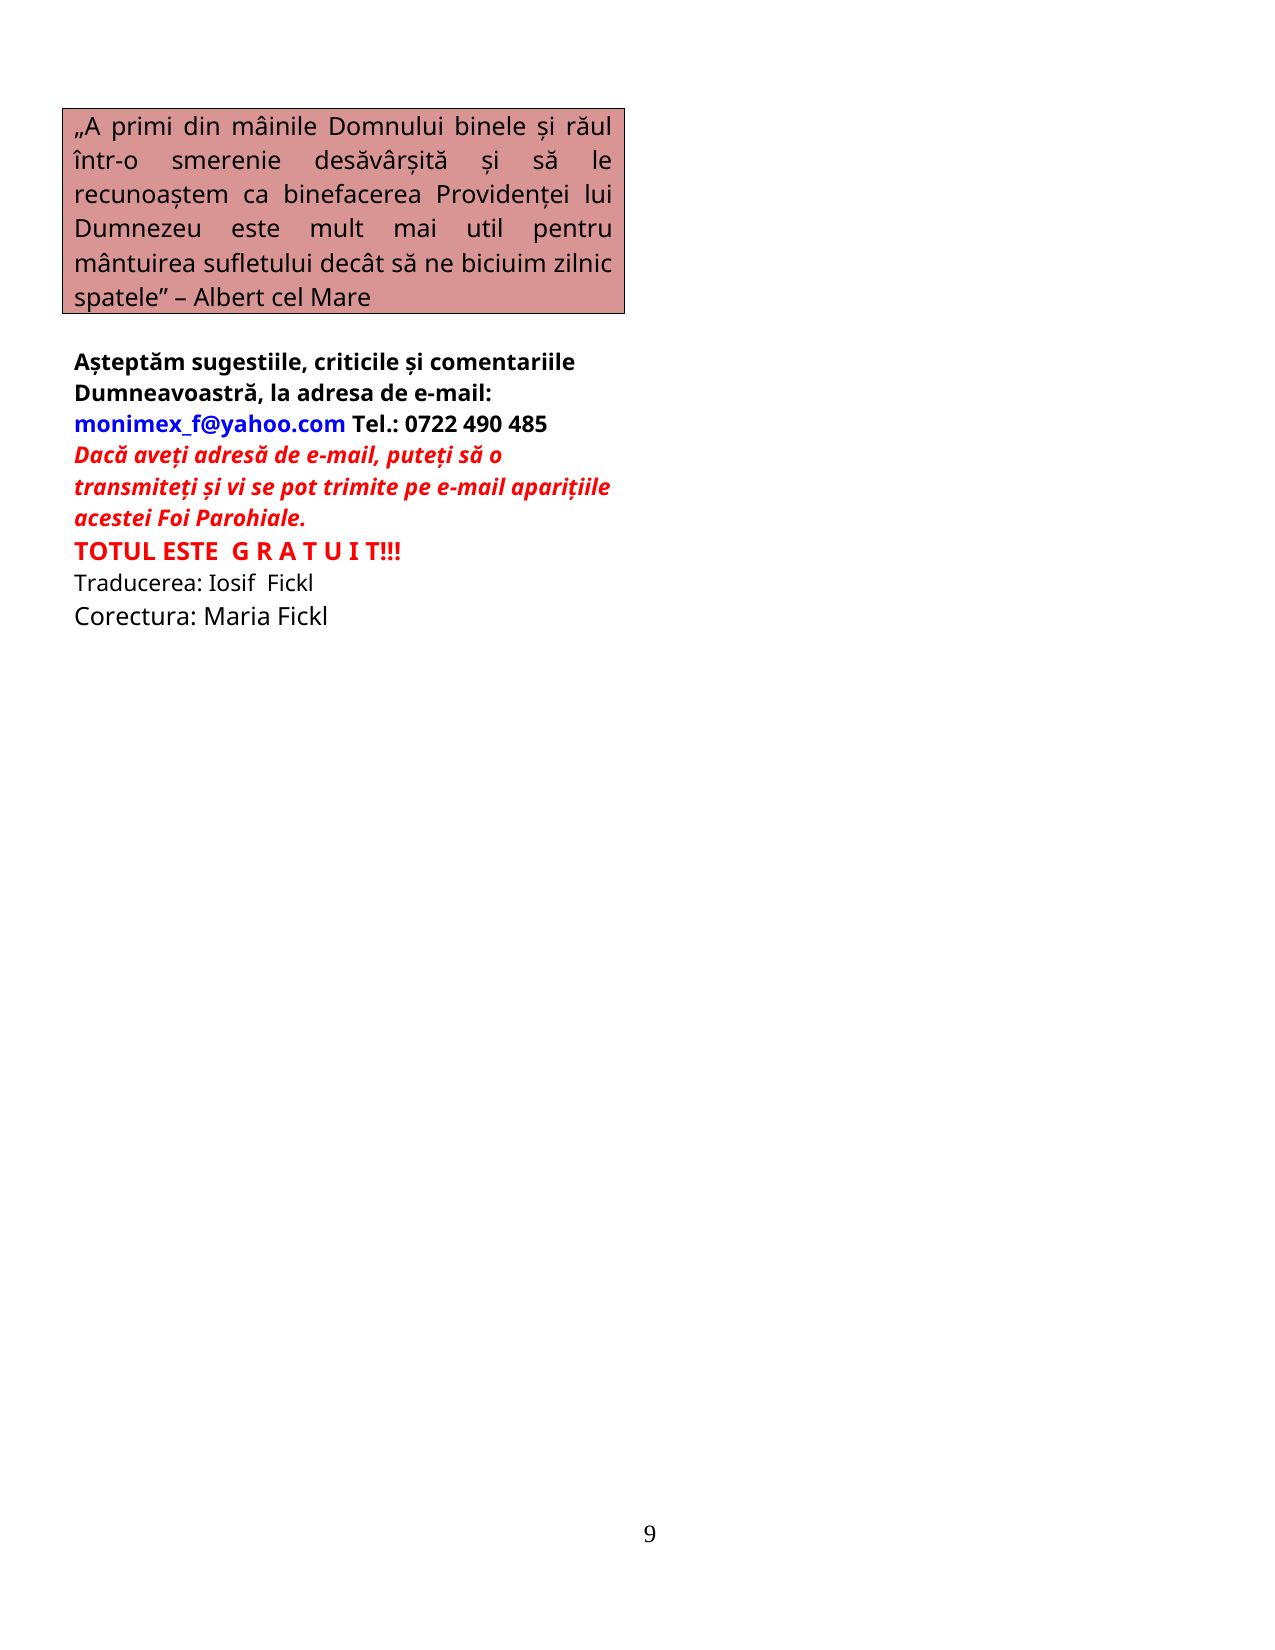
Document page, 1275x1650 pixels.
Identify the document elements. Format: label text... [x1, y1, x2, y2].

table_header „A primi din mâinile Domnului binele și răul într-o smerenie desăvârșită și să le recunoaștem ca binefacerea Providenței lui Dumnezeu este mult mai util pentru mântuirea sufletului decât să ne biciuim zilnic spatele” – Albert cel Mare [63, 109, 624, 313]
text TOTUL ESTE G R A T U I T!!! [74, 533, 613, 567]
text Corectura: Maria Fickl [74, 598, 613, 632]
text Traducerea: Iosif Fickl [74, 567, 613, 598]
text Dacă aveți adresă de e-mail, puteți să o transmiteți și vi se pot trimite pe e-mail aparițiile acestei Foi Parohiale. [74, 439, 613, 533]
text Așteptăm sugestiile, criticile și comentariile Dumneavoastră, la adresa de e-mail: monimex_f@yahoo.com Tel.: 0722 490 485 [74, 346, 613, 439]
